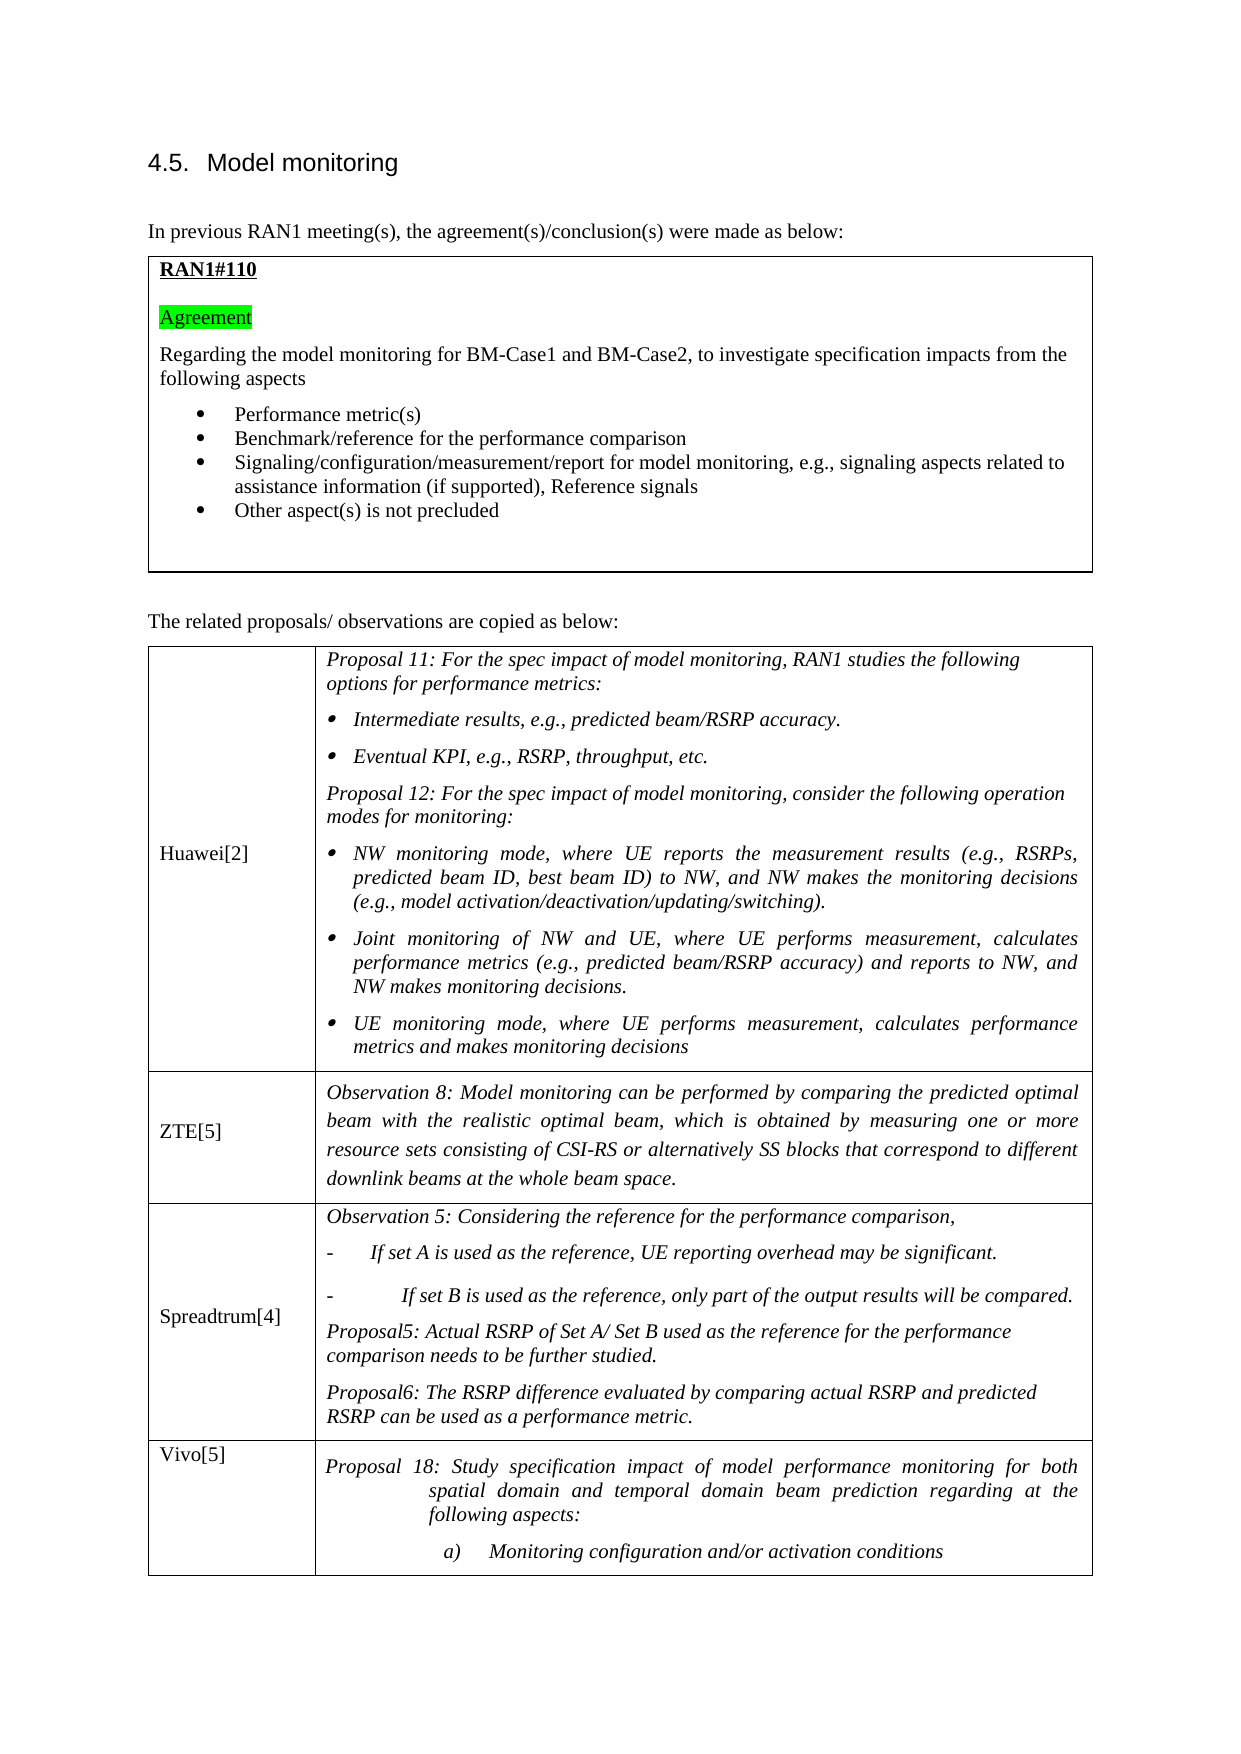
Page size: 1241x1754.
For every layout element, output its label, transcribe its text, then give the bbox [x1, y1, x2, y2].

table_header Huawei[2] [149, 647, 315, 1071]
table_cell Vivo[5] [149, 1441, 315, 1575]
table_header Proposal 11: For the spec impact of model monitoring, RAN1 studies the following options for performance metrics: Intermediate results, e.g., predicted beam/RSRP accuracy. Eventual KPI, e.g., RSRP, throughput, etc. Proposal 12: For the spec impact of model monitoring, consider the following operation modes for monitoring: NW monitoring mode, where UE reports the measurement results (e.g., RSRPs, predicted beam ID, best beam ID) to NW, and NW makes the monitoring decisions (e.g., model activation/deactivation/updating/switching). Joint monitoring of NW and UE, where UE performs measurement, calculates performance metrics (e.g., predicted beam/RSRP accuracy) and reports to NW, and NW makes monitoring decisions. UE monitoring mode, where UE performs measurement, calculates performance metrics and makes monitoring decisions [316, 647, 1092, 1071]
table_header RAN1#110 Agreement Regarding the model monitoring for BM-Case1 and BM-Case2, to investigate specification impacts from the following aspects Performance metric(s) Benchmark/reference for the performance comparison Signaling/configuration/measurement/report for model monitoring, e.g., signaling aspects related to assistance information (if supported), Reference signals Other aspect(s) is not precluded [149, 257, 1092, 571]
table_cell ZTE[5] [149, 1072, 315, 1202]
table_cell Observation 8: Model monitoring can be performed by comparing the predicted optimal beam with the realistic optimal beam, which is obtained by measuring one or more resource sets consisting of CSI-RS or alternatively SS blocks that correspond to different downlink beams at the whole beam space. [316, 1072, 1092, 1202]
table_cell Observation 5: Considering the reference for the performance comparison, If set A is used as the reference, UE reporting overhead may be significant. - If set B is used as the reference, only part of the output results will be compared. Proposal5: Actual RSRP of Set A/ Set B used as the reference for the performance comparison needs to be further studied. Proposal6: The RSRP difference evaluated by comparing actual RSRP and predicted RSRP can be used as a performance metric. [316, 1204, 1092, 1440]
text The related proposals/ observations are copied as below: [148, 609, 1093, 633]
table_cell Spreadtrum[4] [149, 1204, 315, 1440]
subtitle Model monitoring [148, 148, 1093, 176]
text In previous RAN1 meeting(s), the agreement(s)/conclusion(s) were made as below: [148, 219, 1093, 243]
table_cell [316, 1441, 1092, 1575]
